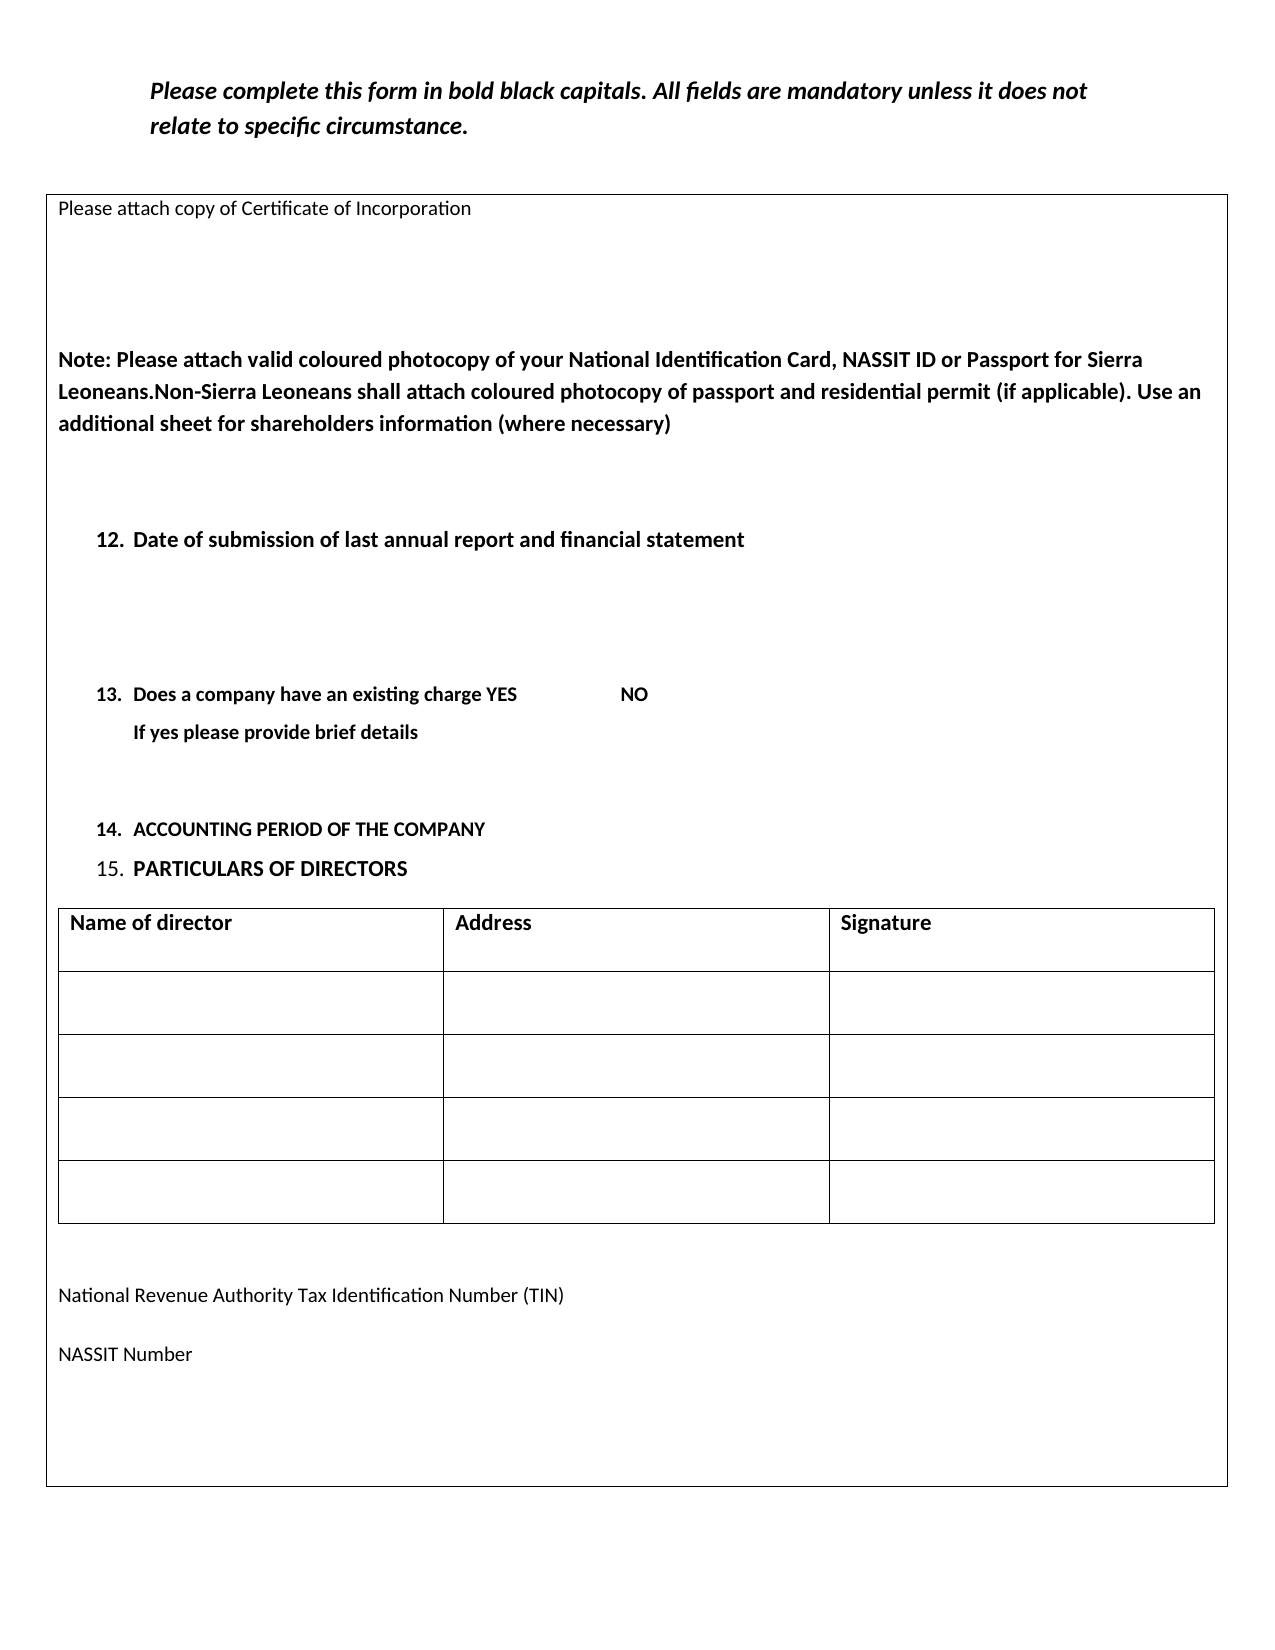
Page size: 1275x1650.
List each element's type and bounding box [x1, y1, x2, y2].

table_header [47, 195, 1227, 1486]
